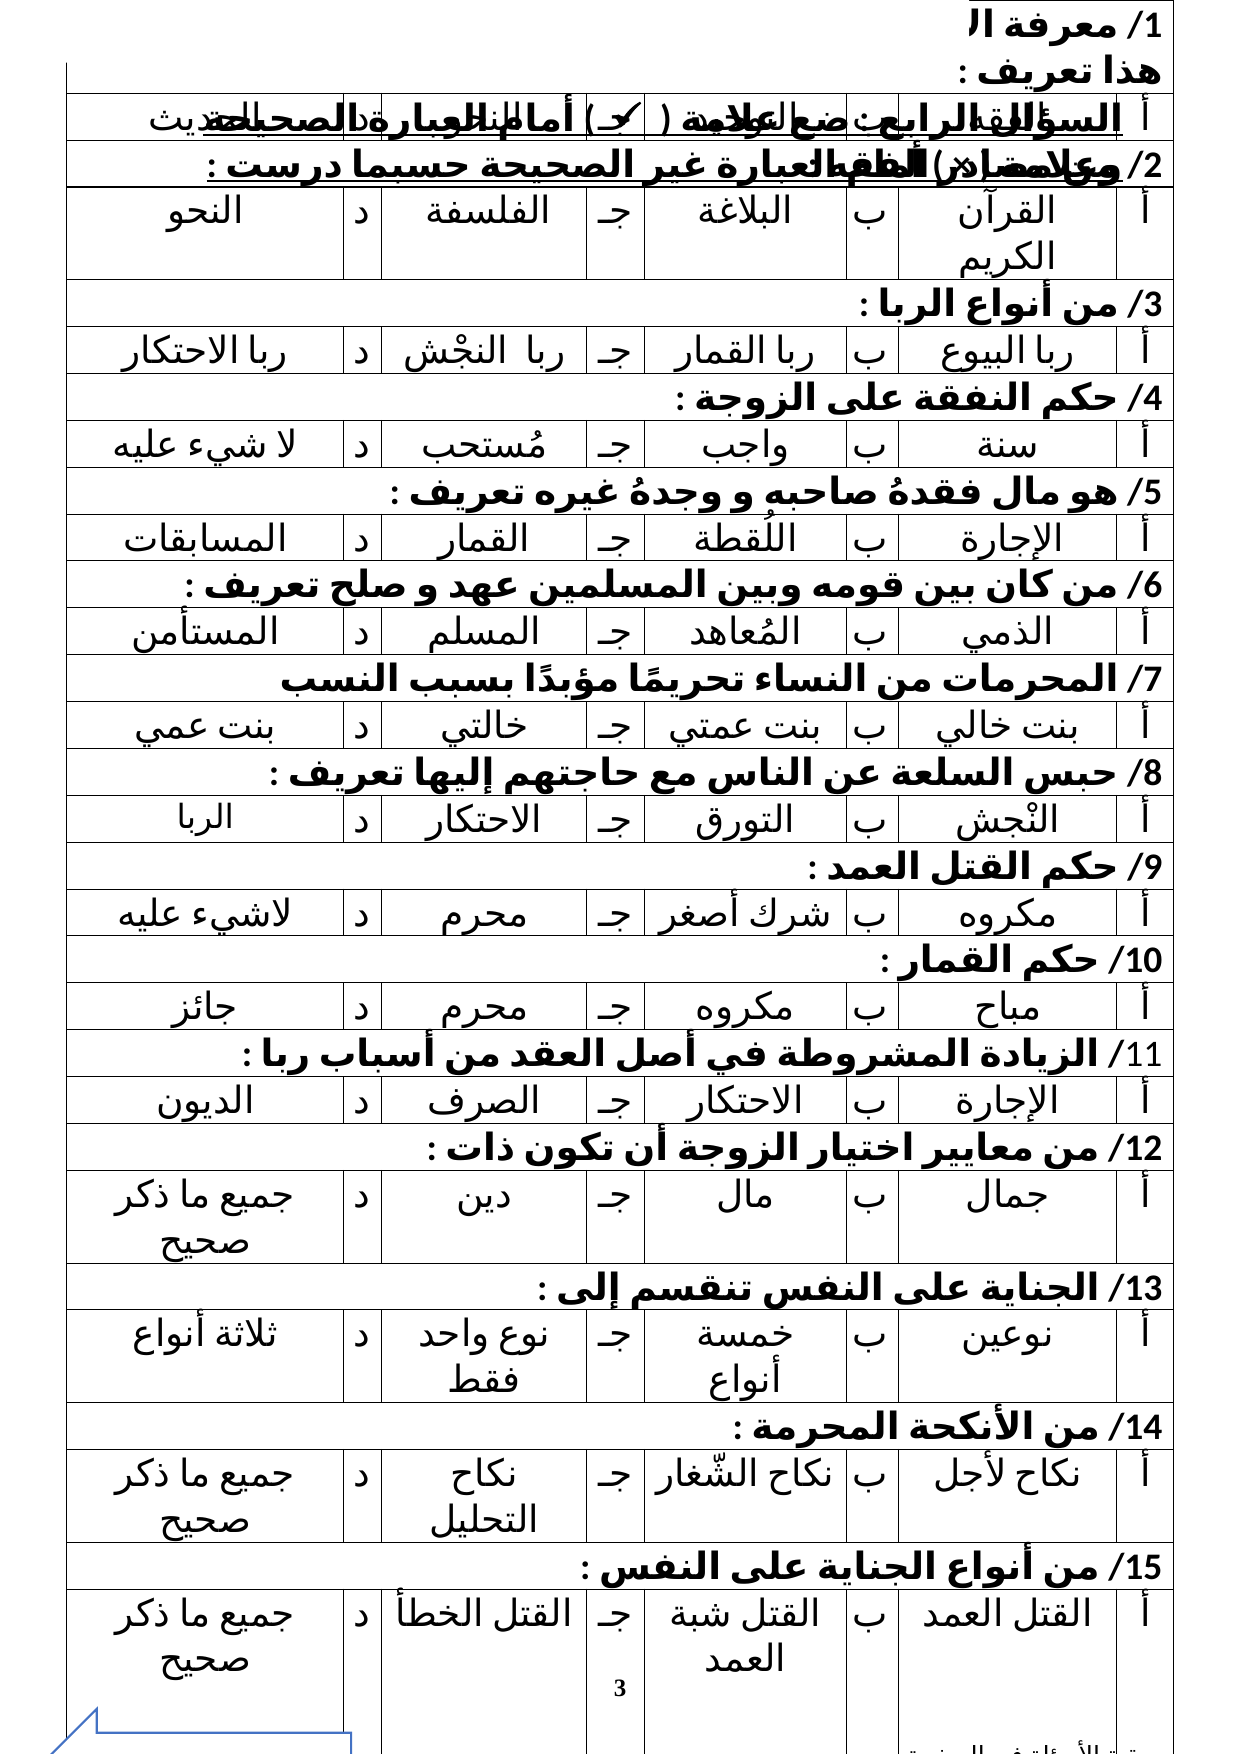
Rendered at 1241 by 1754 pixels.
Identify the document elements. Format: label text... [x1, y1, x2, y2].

table_cell دين [382, 1171, 586, 1262]
table_cell ب [847, 1450, 898, 1542]
table_cell ب [847, 608, 898, 654]
table_cell جمال [899, 1171, 1116, 1262]
table_cell ربا الاحتكار [67, 327, 343, 373]
table_cell د [344, 1450, 381, 1542]
table_cell سنة [899, 421, 1116, 467]
table_cell التورق [645, 796, 846, 842]
table_cell القرآن الكريم [899, 188, 1116, 279]
table_cell جميع ما ذكر صحيح [67, 1450, 343, 1542]
table_cell د [344, 608, 381, 654]
table_cell جـ [587, 1450, 644, 1542]
table_cell جـ [587, 1171, 644, 1262]
table_cell التوحيد [645, 94, 846, 139]
table_cell ب [847, 1590, 898, 1754]
table_cell 3/ من أنواع الربا : [67, 280, 1173, 326]
table_cell مباح [899, 983, 1116, 1029]
table_cell جـ [587, 796, 644, 842]
table_cell جميع ما ذكر صحيح [67, 1171, 343, 1262]
table_cell خمسة أنواع [645, 1310, 846, 1402]
table_cell ب [847, 796, 898, 842]
table_cell 7/ المحرمات من النساء تحريمًا مؤبدًا بسبب النسب [67, 655, 1173, 701]
table_cell ب [847, 94, 898, 139]
table_cell 5/ هو مال فقدهُ صاحبه و وجدهُ غيره تعريف : [67, 468, 1173, 513]
table_cell أ [1117, 702, 1173, 748]
table_cell أ [1117, 796, 1173, 842]
table_cell واجب [645, 421, 846, 467]
table_cell ب [847, 983, 898, 1029]
table_cell ب [847, 1310, 898, 1402]
table_cell الصرف [382, 1077, 586, 1123]
table_cell جميع ما ذكر صحيح [67, 1590, 343, 1736]
table_cell محرم [382, 890, 586, 935]
table_cell المستأمن [67, 608, 343, 654]
table_cell محرم [382, 983, 586, 1029]
table_cell أ [1117, 515, 1173, 560]
table_cell نكاح الشّغار [645, 1450, 846, 1542]
table_cell ب [847, 421, 898, 467]
table_cell الإجارة [899, 515, 1116, 560]
table_cell د [344, 890, 381, 935]
table_cell أ [1117, 1310, 1173, 1402]
table_cell الديون [67, 1077, 343, 1123]
table_cell د [344, 702, 381, 748]
table_cell جـ [587, 327, 644, 373]
table_cell نكاح لأجل [899, 1450, 1116, 1542]
table_cell د [344, 515, 381, 560]
table_cell الذمي [899, 608, 1116, 654]
table_cell المسلم [382, 608, 586, 654]
table_cell جـ [587, 1077, 644, 1123]
table_cell الحديث [67, 94, 343, 139]
table_cell جـ [587, 1310, 644, 1402]
table_cell أ [1117, 1450, 1173, 1542]
table_cell أ [1117, 983, 1173, 1029]
table_cell جـ [587, 983, 644, 1029]
table_cell نكاح التحليل [382, 1450, 586, 1542]
table_cell أ [1117, 188, 1173, 279]
table_cell ب [847, 327, 898, 373]
table_cell لاشيء عليه [67, 890, 343, 935]
table_cell القمار [382, 515, 586, 560]
table_cell بنت عمي [67, 702, 343, 748]
table_cell النْجش [899, 796, 1116, 842]
table_cell نوعين [899, 1310, 1116, 1402]
table_cell 8/ حبس السلعة عن الناس مع حاجتهم إليها تعريف : [67, 749, 1173, 795]
table_cell 13/ الجناية على النفس تنقسم إلى : [67, 1264, 1173, 1309]
table_cell القتل شبة العمد [645, 1590, 846, 1754]
table_cell مكروه [899, 890, 1116, 935]
table_cell جـ [587, 702, 644, 748]
table_cell ب [847, 1077, 898, 1123]
table_cell جـ [587, 421, 644, 467]
table_cell ب [847, 890, 898, 935]
table_cell البلاغة [645, 188, 846, 279]
table_cell جـ [587, 890, 644, 935]
table_cell 11/ الزيادة المشروطة في أصل العقد من أسباب ربا : [67, 1030, 1173, 1076]
table_cell مال [645, 1171, 846, 1262]
table_cell أ [1117, 1077, 1173, 1123]
table_cell 14/ من الأنكحة المحرمة : [67, 1403, 1173, 1449]
table_cell جـ [587, 94, 644, 139]
table_cell شرك أصغر [645, 890, 846, 935]
table_cell مُستحب [382, 421, 586, 467]
table_cell د [344, 983, 381, 1029]
table_cell خالتي [382, 702, 586, 748]
table_cell ربا القمار [645, 327, 846, 373]
table_cell د [344, 1171, 381, 1262]
table_cell الإجارة [899, 1077, 1116, 1123]
table_cell جـ [587, 608, 644, 654]
table_cell أ [1117, 1171, 1173, 1262]
table_cell ب [847, 515, 898, 560]
table_cell القتل العمد [899, 1590, 1116, 1754]
table_cell النحو [67, 188, 343, 279]
table_cell مكروه [645, 983, 846, 1029]
table_cell 15/ من أنواع الجناية على النفس : [67, 1543, 1173, 1588]
table_cell اللُقطة [645, 515, 846, 560]
table_cell د [344, 94, 381, 139]
table_cell بنت خالي [899, 702, 1116, 748]
table_cell 10/ حكم القمار : [67, 936, 1173, 982]
table_cell الربا [67, 796, 343, 842]
table_cell المسابقات [67, 515, 343, 560]
table_cell جـ [587, 1590, 644, 1754]
table_cell بنت عمتي [645, 702, 846, 748]
table_cell 4/ حكم النفقة على الزوجة : [67, 374, 1173, 420]
table_cell ربا النجْش [382, 327, 586, 373]
table_cell جائز [67, 983, 343, 1029]
table_cell ب [847, 702, 898, 748]
table_header 1/ معرفة الأحكام الشرعية العملية من أدلتها التفصيلية يعد هذا تعريف : [67, 1, 1173, 93]
table_cell د [344, 1590, 381, 1754]
table_cell النحو [382, 94, 586, 139]
table_cell د [344, 1310, 381, 1402]
table_cell ثلاثة أنواع [67, 1310, 343, 1402]
table_cell الفلسفة [382, 188, 586, 279]
table_cell الاحتكار [645, 1077, 846, 1123]
table_cell الفقه [899, 94, 1116, 139]
table_cell جـ [587, 515, 644, 560]
table_cell القتل الخطأ [382, 1590, 586, 1754]
table_cell د [344, 796, 381, 842]
table_cell د [344, 1077, 381, 1123]
table_cell 2/ من مصادر الفقه : [67, 141, 1173, 186]
table_cell لا شيء عليه [67, 421, 343, 467]
table_cell الاحتكار [382, 796, 586, 842]
table_cell ب [847, 1171, 898, 1262]
table_cell د [344, 327, 381, 373]
table_cell أ [1117, 608, 1173, 654]
table_cell نوع واحد فقط [382, 1310, 586, 1402]
table_cell ربا البيوع [899, 327, 1116, 373]
table_cell د [344, 421, 381, 467]
table_cell جـ [587, 188, 644, 279]
table_cell أ [1117, 94, 1173, 139]
table_cell المُعاهد [645, 608, 846, 654]
table_cell أ [1117, 327, 1173, 373]
table_cell د [344, 188, 381, 279]
table_cell أ [1117, 890, 1173, 935]
table_cell أ [1117, 1590, 1173, 1754]
table_cell أ [1117, 421, 1173, 467]
table_cell 9/ حكم القتل العمد : [67, 843, 1173, 888]
table_cell ب [847, 188, 898, 279]
table_cell 12/ من معايير اختيار الزوجة أن تكون ذات : [67, 1124, 1173, 1170]
table_cell 6/ من كان بين قومه وبين المسلمين عهد و صلح تعريف : [67, 561, 1173, 607]
